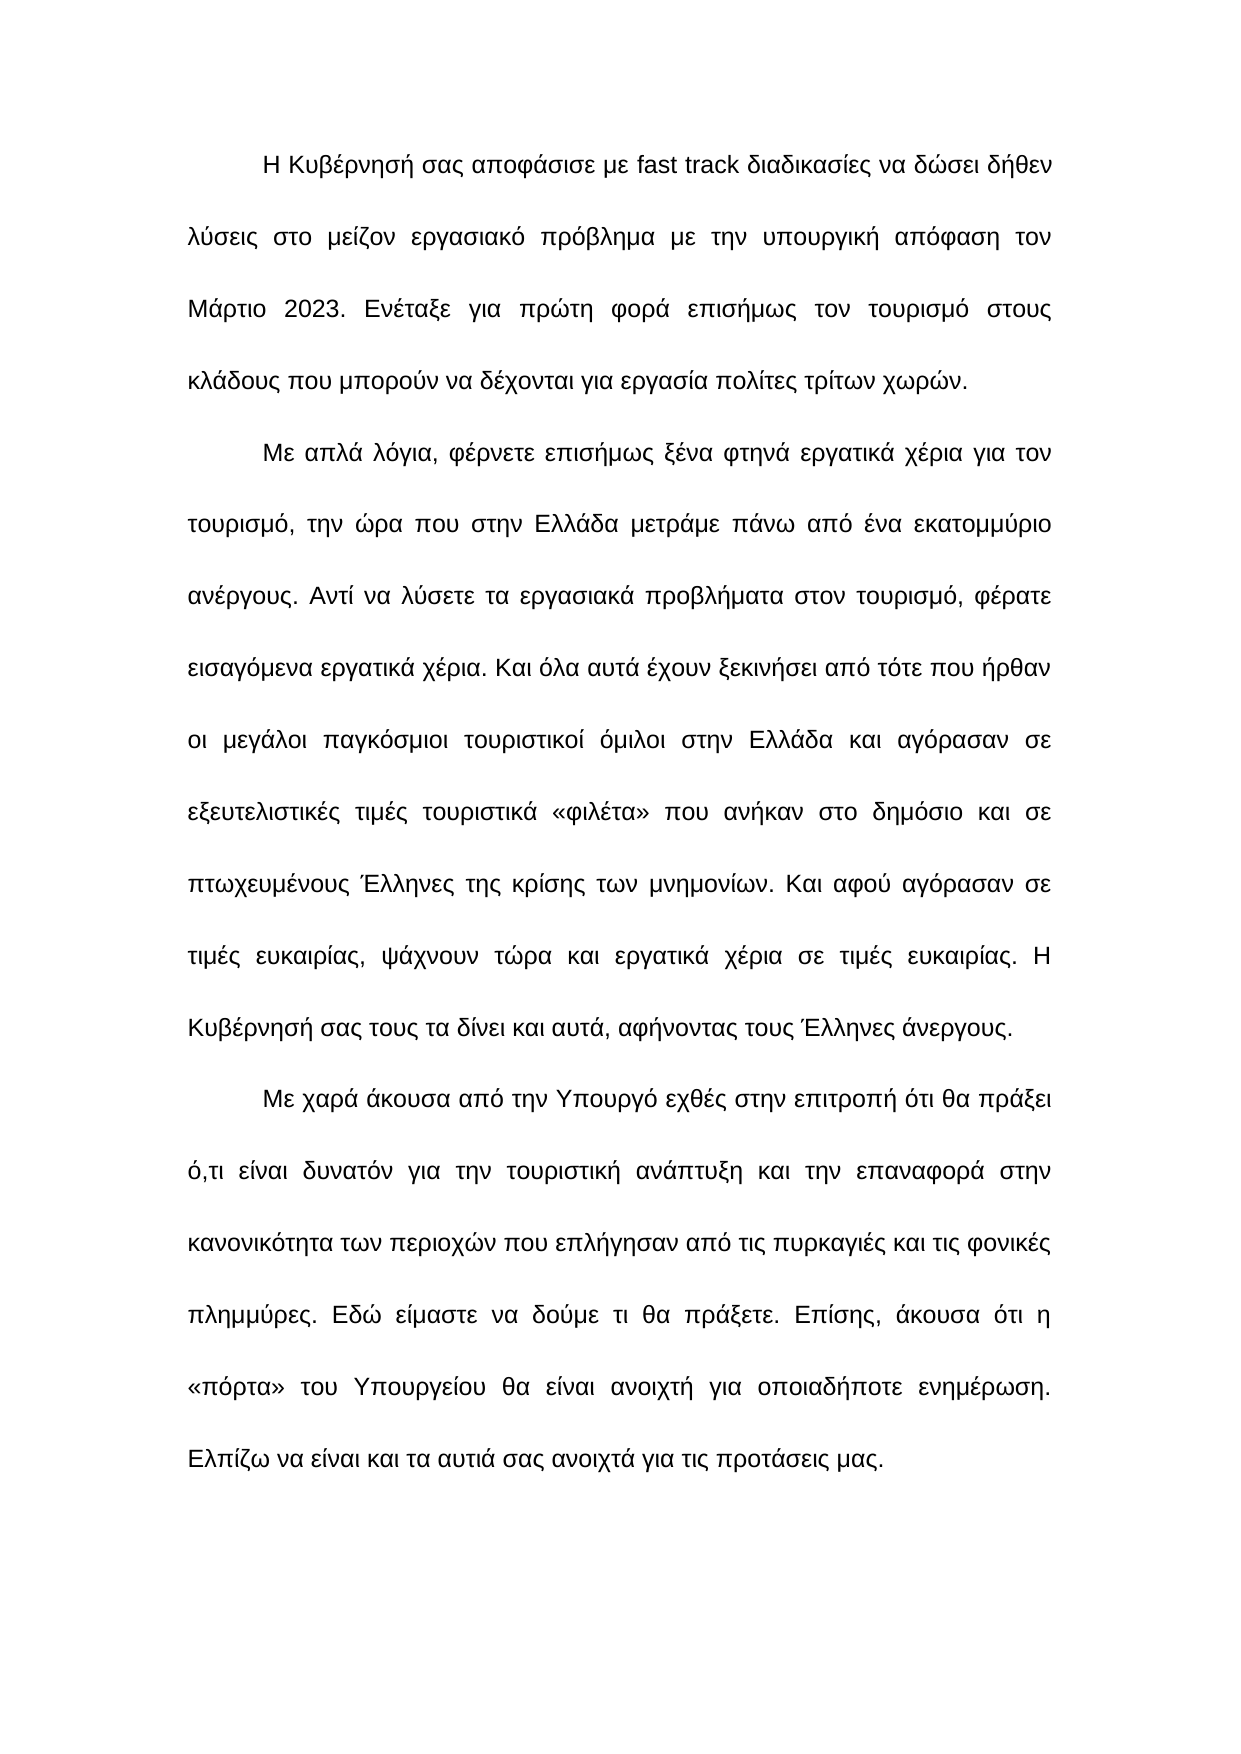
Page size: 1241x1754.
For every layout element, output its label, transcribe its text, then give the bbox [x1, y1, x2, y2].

text Με χαρά άκουσα από την Υπουργό εχθές στην επιτροπή ότι θα πράξει ό,τι είναι δυνατόν για την τουριστική ανάπτυξη και την επαναφορά στην κανονικότητα των περιοχών που επλήγησαν από τις πυρκαγιές και τις φονικές πλημμύρες. Εδώ είμαστε να δούμε τι θα πράξετε. Επίσης, άκουσα ότι η «πόρτα» του Υπουργείου θα είναι ανοιχτή για οποιαδήποτε ενημέρωση. Ελπίζω να είναι και τα αυτιά σας ανοιχτά για τις προτάσεις μας. [187, 1084, 1053, 1472]
text Η Κυβέρνησή σας αποφάσισε με fast track διαδικασίες να δώσει δήθεν λύσεις στο μείζον εργασιακό πρόβλημα με την υπουργική απόφαση τον Μάρτιο 2023. Ενέταξε για πρώτη φορά επισήμως τον τουρισμό στους κλάδους που μπορούν να δέχονται για εργασία πολίτες τρίτων χωρών. [187, 150, 1053, 394]
text Με απλά λόγια, φέρνετε επισήμως ξένα φτηνά εργατικά χέρια για τον τουρισμό, την ώρα που στην Ελλάδα μετράμε πάνω από ένα εκατομμύριο ανέργους. Αντί να λύσετε τα εργασιακά προβλήματα στον τουρισμό, φέρατε εισαγόμενα εργατικά χέρια. Και όλα αυτά έχουν ξεκινήσει από τότε που ήρθαν οι μεγάλοι παγκόσμιοι τουριστικοί όμιλοι στην Ελλάδα και αγόρασαν σε εξευτελιστικές τιμές τουριστικά «φιλέτα» που ανήκαν στο δημόσιο και σε πτωχευμένους Έλληνες της κρίσης των μνημονίων. Και αφού αγόρασαν σε τιμές ευκαιρίας, ψάχνουν τώρα και εργατικά χέρια σε τιμές ευκαιρίας. Η Κυβέρνησή σας τους τα δίνει και αυτά, αφήνοντας τους Έλληνες άνεργους. [187, 437, 1053, 1041]
